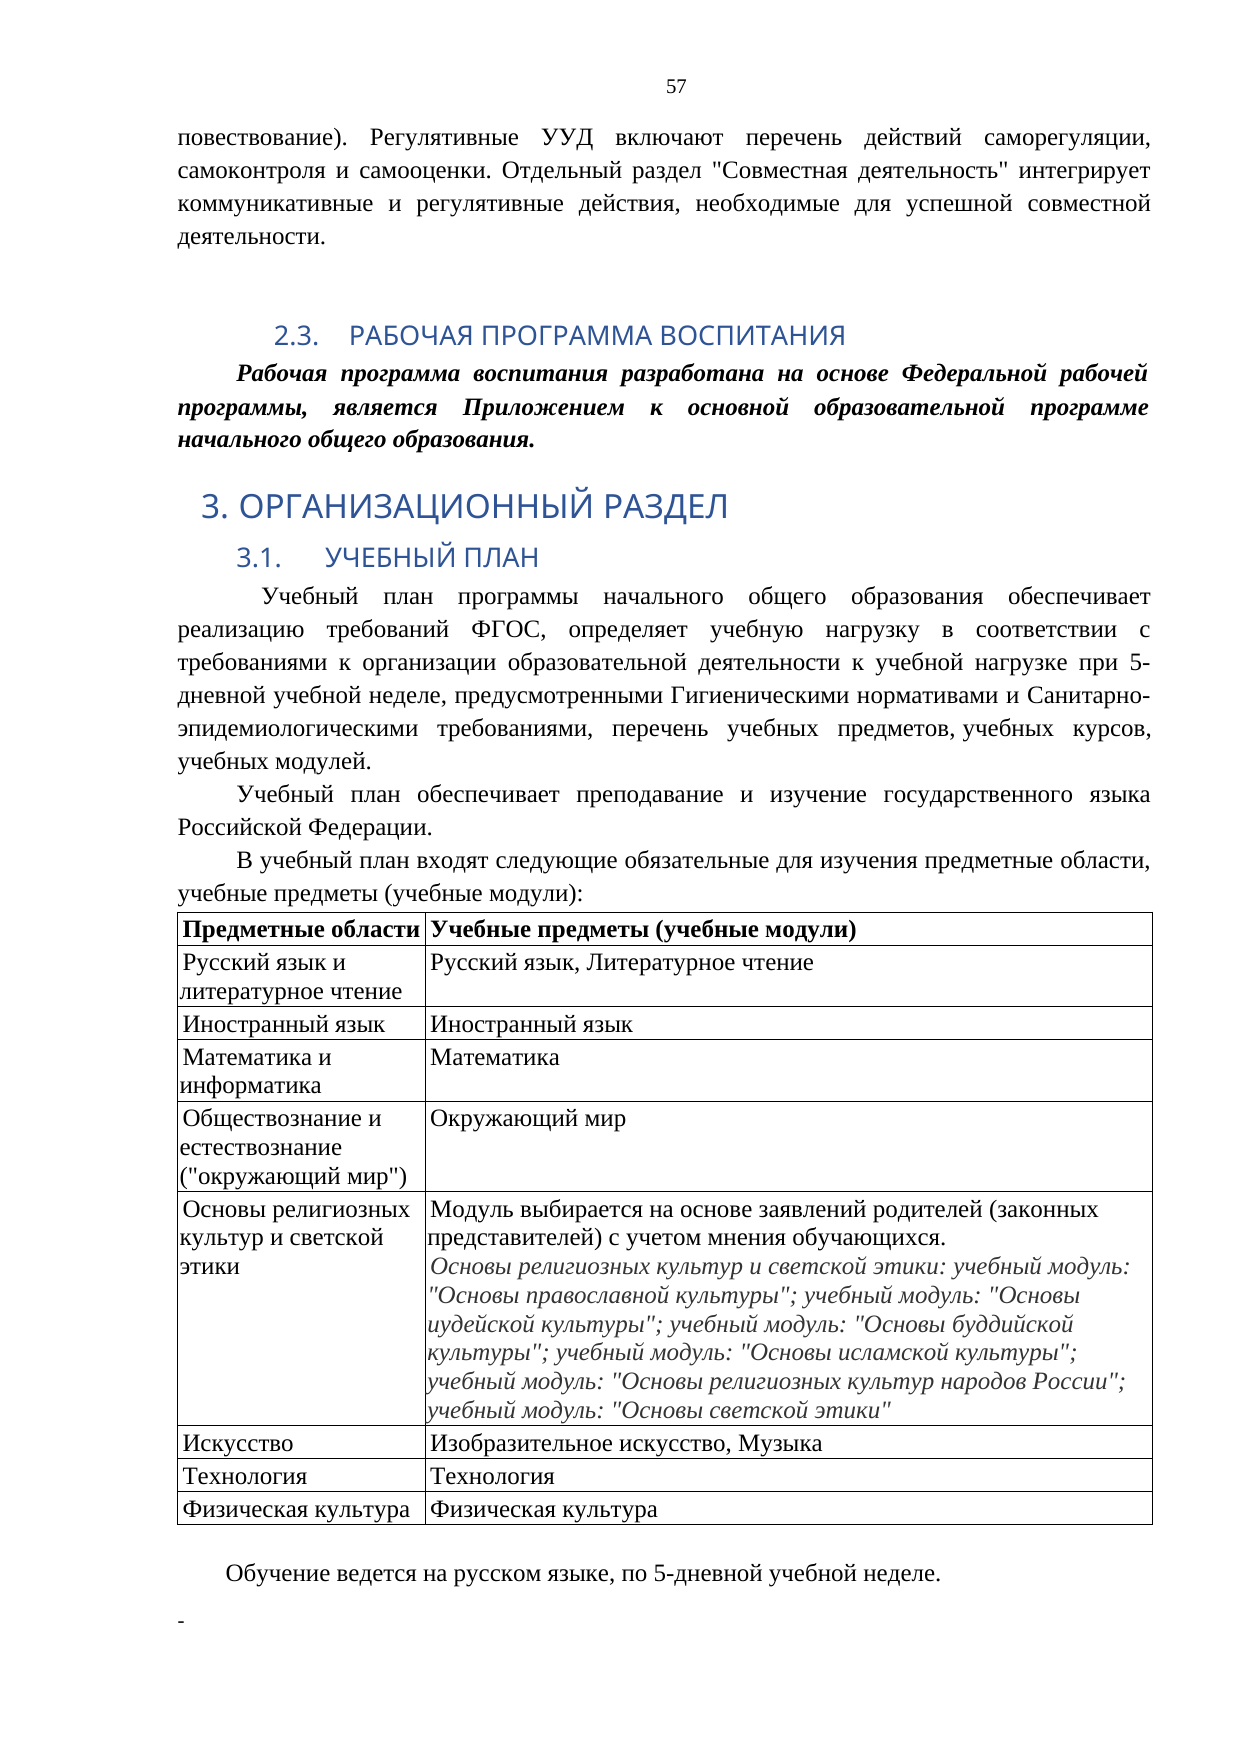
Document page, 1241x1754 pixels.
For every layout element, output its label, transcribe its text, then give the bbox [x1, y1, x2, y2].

table_cell Математика и информатика [178, 1040, 425, 1101]
table_cell Иностранный язык [178, 1007, 425, 1039]
table_cell Окружающий мир [426, 1102, 1152, 1191]
table_cell Математика [426, 1040, 1152, 1101]
table_cell Искусство [178, 1426, 425, 1458]
table_cell Иностранный язык [426, 1007, 1152, 1039]
table_cell Основы религиозных культур и светской этики [178, 1192, 425, 1425]
text Учебный план обеспечивает преподавание и изучение государственного языка Российской Федерации. [177, 779, 1152, 841]
table_cell Технология [426, 1459, 1152, 1491]
table_cell Русский язык и литературное чтение [178, 946, 425, 1006]
table_cell Русский язык, Литературное чтение [426, 946, 1152, 1006]
subtitle ОРГАНИЗАЦИОННЫЙ РАЗДЕЛ [201, 483, 1152, 528]
table_cell Изобразительное искусство, Музыка [426, 1426, 1152, 1458]
text Обучение ведется на русском языке, по 5-дневной учебной неделе. [177, 1558, 1152, 1587]
table_cell Технология [178, 1459, 425, 1491]
text Учебный план программы начального общего образования обеспечивает реализацию требований ФГОС, определяет учебную нагрузку в соответствии с требованиями к организации образовательной деятельности к учебной нагрузке при 5-дневной учебной неделе, предусмотренными Гигиеническими нормативами и Санитарно-эпидемиологическими требованиями, перечень учебных предметов, учебных курсов, учебных модулей. [177, 581, 1152, 775]
table_header Предметные области [178, 913, 425, 944]
subtitle РАБОЧАЯ ПРОГРАММА ВОСПИТАНИЯ [274, 316, 1152, 353]
subtitle УЧЕБНЫЙ ПЛАН [236, 539, 1152, 576]
text Рабочая программа воспитания разработана на основе Федеральной рабочей программы, является Приложением к основной образовательной программе начального общего образования. [177, 358, 1152, 453]
text В учебный план входят следующие обязательные для изучения предметные области, учебные предметы (учебные модули): [177, 846, 1152, 907]
table_cell Физическая культура [178, 1492, 425, 1524]
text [177, 122, 1152, 250]
table_cell Обществознание и естествознание ("окружающий мир") [178, 1102, 425, 1191]
table_cell Физическая культура [426, 1492, 1152, 1524]
table_cell Модуль выбирается на основе заявлений родителей (законных представителей) с учетом мнения обучающихся. Основы религиозных культур и светской этики: учебный модуль: "Основы православной культуры"; учебный модуль: "Основы иудейской культуры"; учебный модуль: "Основы буддийской культуры"; учебный модуль: "Основы исламской культуры"; учебный модуль: "Основы религиозных культур народов России"; учебный модуль: "Основы светской этики" [426, 1192, 1152, 1425]
table_header Учебные предметы (учебные модули) [426, 913, 1152, 944]
